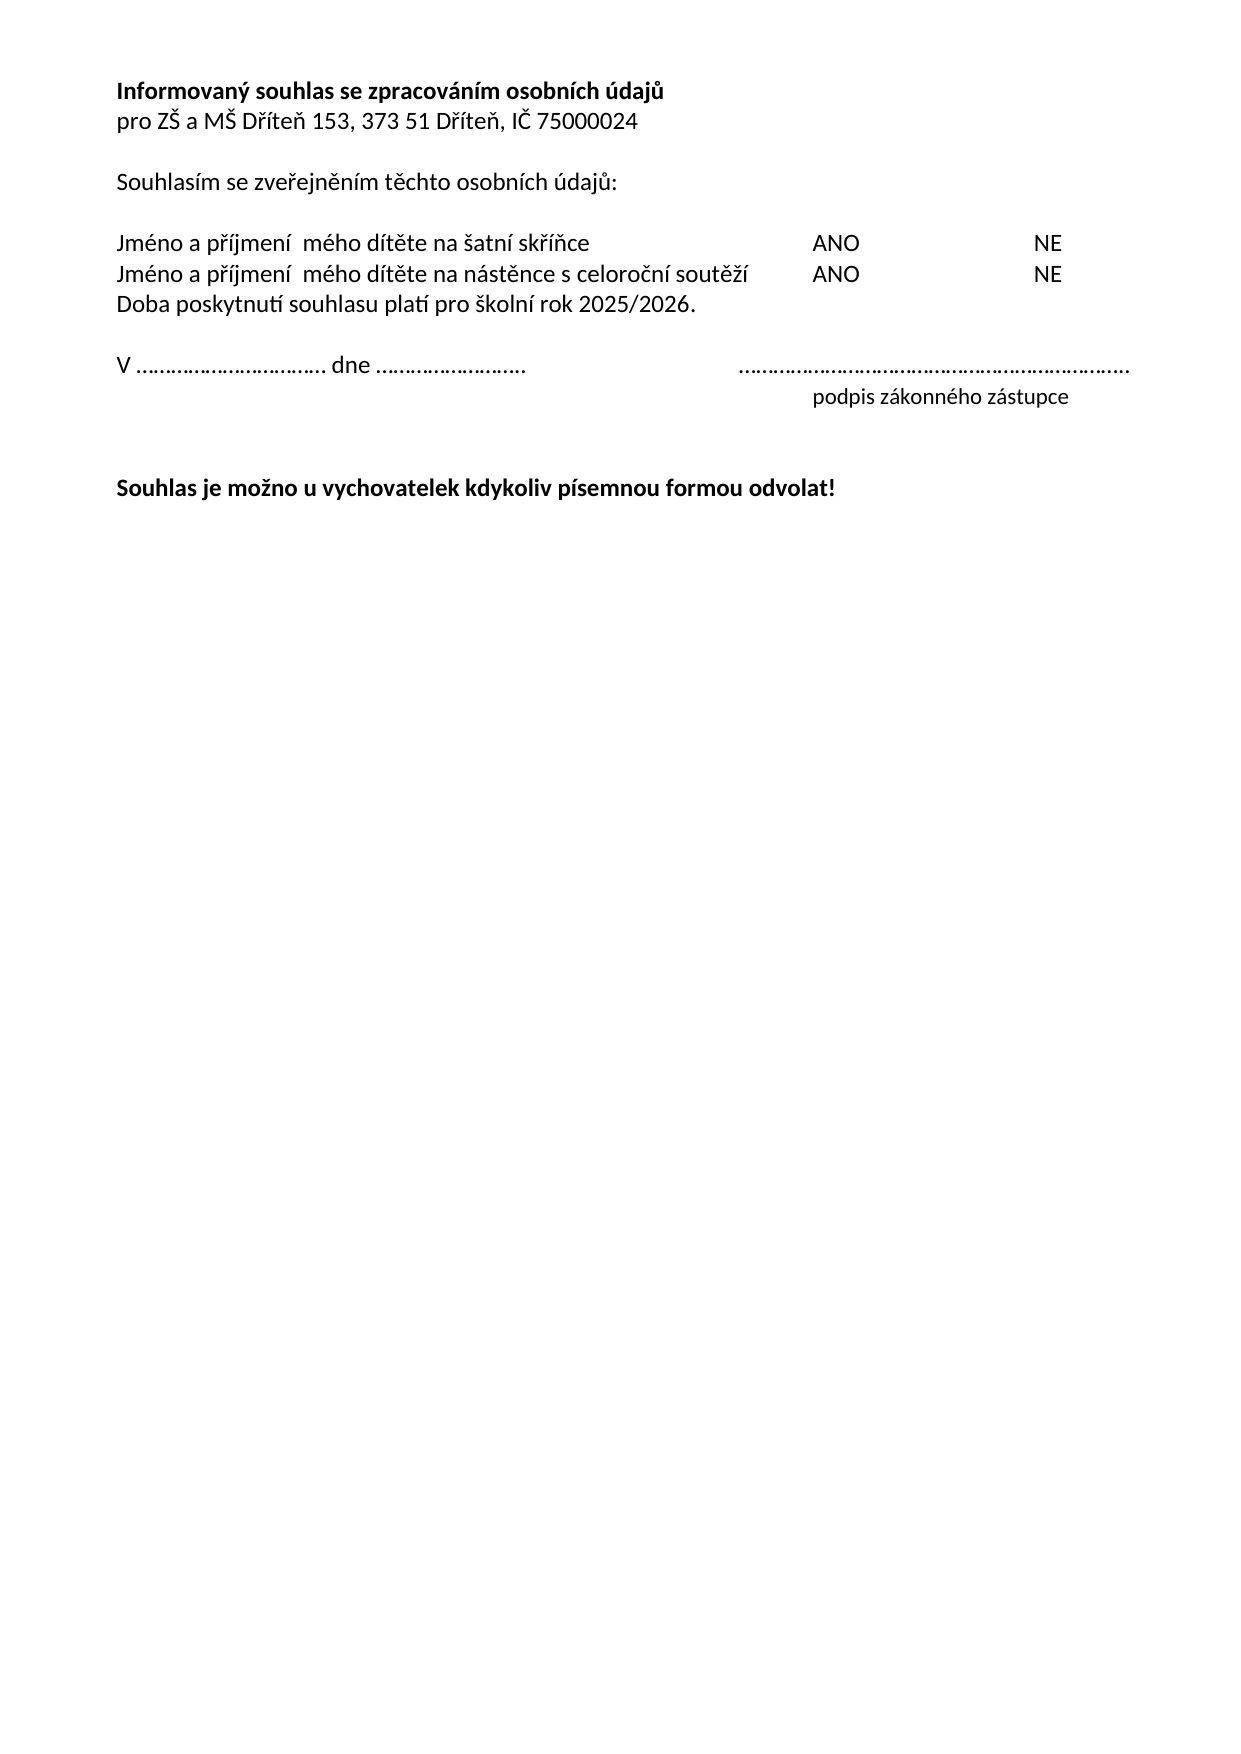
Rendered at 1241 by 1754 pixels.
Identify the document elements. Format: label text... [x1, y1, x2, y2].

text Informovaný souhlas se zpracováním osobních údajů [75, 75, 1165, 106]
text V …………………………… dne …………………….. ………………………………………………………….. podpis zákonného zástupce [75, 350, 1165, 411]
text pro ZŠ a MŠ Dříteň 153, 373 51 Dříteň, IČ 75000024 [75, 106, 1165, 136]
text Jméno a příjmení mého dítěte na nástěnce s celoroční soutěží ANO NE [75, 258, 1165, 289]
text Doba poskytnutí souhlasu platí pro školní rok 2025/2026. [75, 289, 1165, 319]
text Souhlasím se zveřejněním těchto osobních údajů: [75, 167, 1165, 197]
text Souhlas je možno u vychovatelek kdykoliv písemnou formou odvolat! [75, 472, 1165, 502]
text Jméno a příjmení mého dítěte na šatní skříňce ANO NE [75, 228, 1165, 258]
